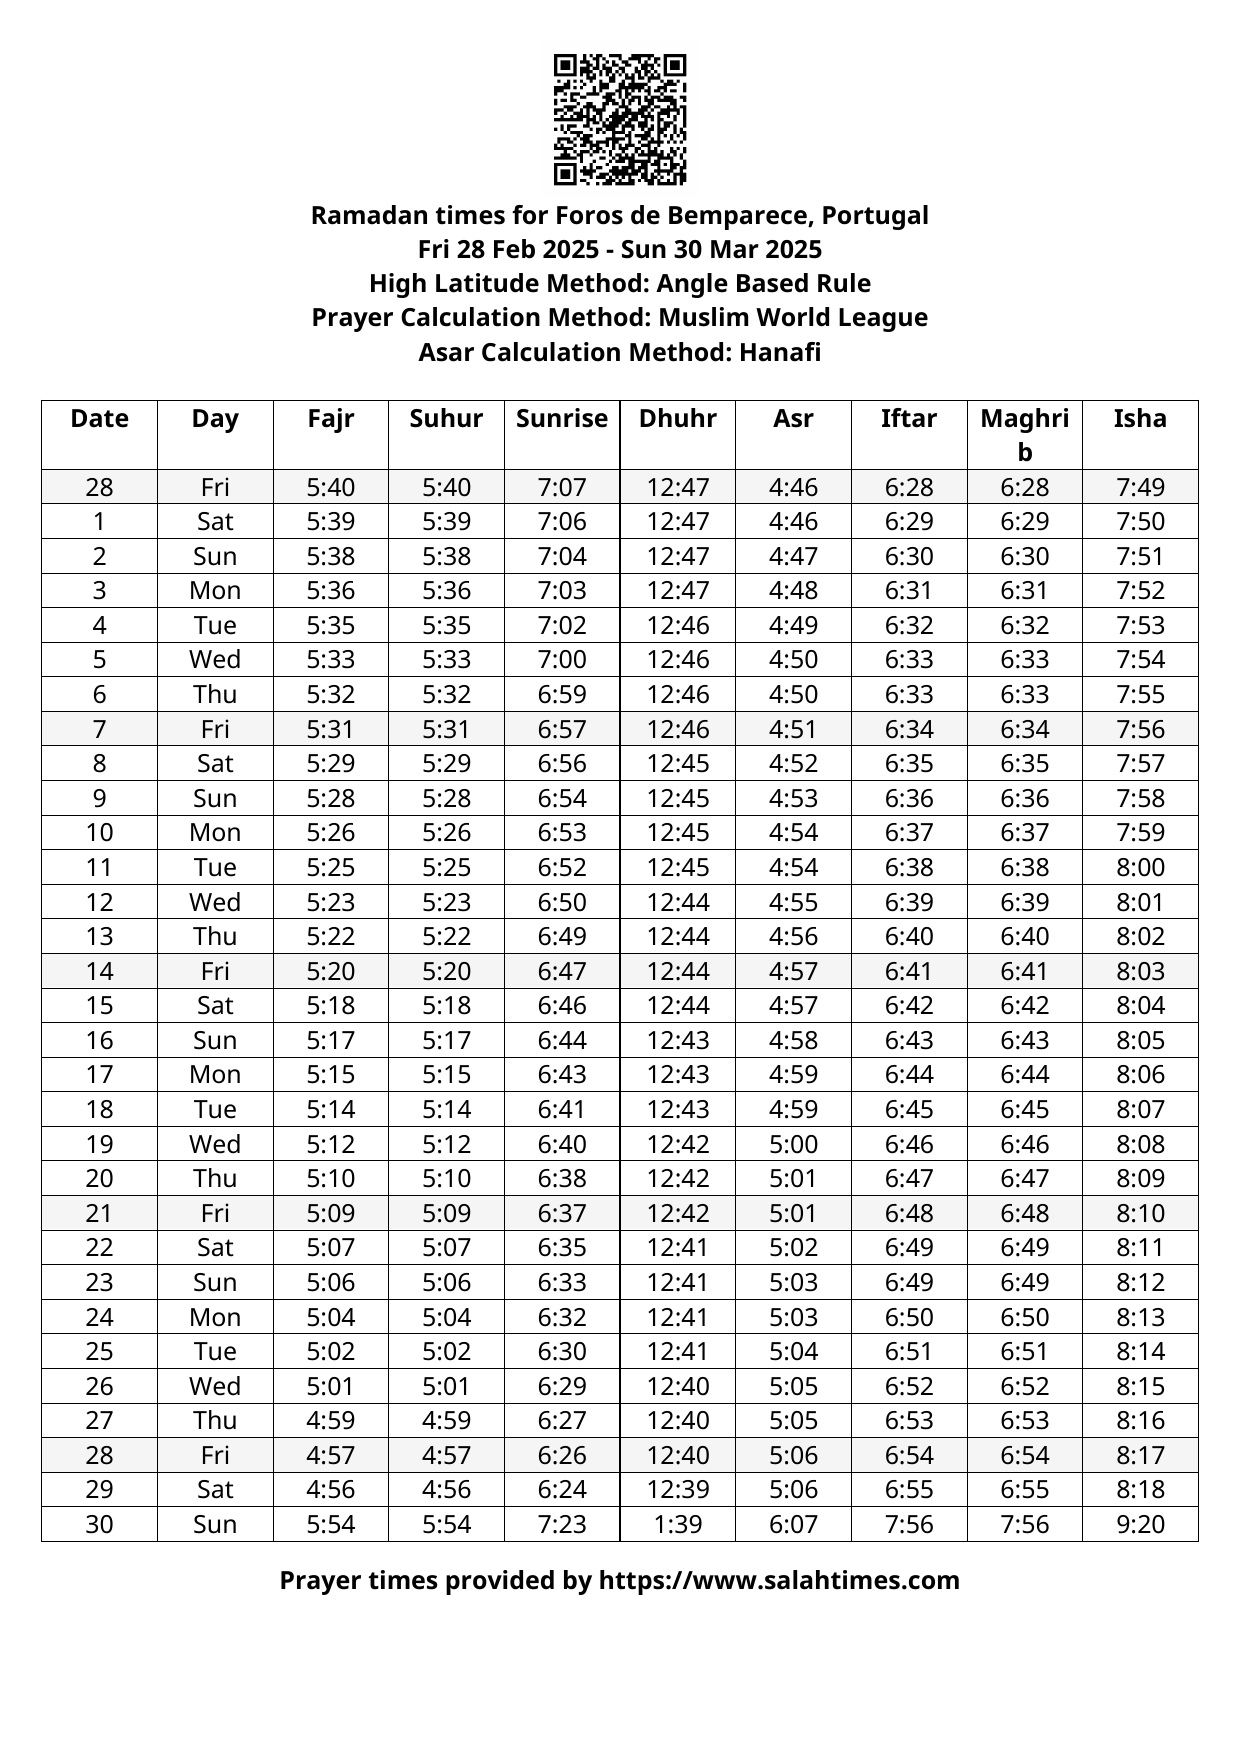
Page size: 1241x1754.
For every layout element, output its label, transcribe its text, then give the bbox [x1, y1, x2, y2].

table_cell 6:52 [505, 850, 619, 884]
table_cell Sun [158, 1507, 273, 1541]
table_cell 4:57 [736, 954, 851, 987]
table_cell 5:15 [389, 1058, 504, 1091]
table_cell 12:41 [621, 1300, 735, 1333]
table_cell 5:40 [274, 470, 388, 503]
table_cell 8:08 [1083, 1127, 1198, 1160]
table_cell 12:42 [621, 1127, 735, 1160]
table_cell 6:29 [505, 1369, 619, 1402]
table_cell Thu [158, 1161, 273, 1195]
table_cell 7:58 [1083, 781, 1198, 814]
table_cell 5:28 [389, 781, 504, 814]
table_cell 11 [42, 850, 157, 884]
table_cell 6:33 [968, 677, 1082, 711]
table_cell 6:42 [852, 989, 967, 1022]
table_cell 12:41 [621, 1231, 735, 1264]
table_cell Fri [158, 712, 273, 745]
table_cell 5:01 [389, 1369, 504, 1402]
table_cell 6:36 [968, 781, 1082, 814]
table_cell 6:49 [852, 1231, 967, 1264]
table_cell 5:39 [274, 504, 388, 538]
table_cell Sun [158, 1023, 273, 1057]
table_cell 6:44 [852, 1058, 967, 1091]
table_cell 6:37 [505, 1196, 619, 1229]
table_cell 6:38 [852, 850, 967, 884]
table_cell 28 [42, 1438, 157, 1472]
table_cell 6:38 [505, 1161, 619, 1195]
table_cell 6:47 [852, 1161, 967, 1195]
table_cell 6:50 [968, 1300, 1082, 1333]
text Prayer times provided by https://www.salahtimes.com [42, 1563, 1198, 1597]
table_cell 12:43 [621, 1092, 735, 1126]
table_cell 6:43 [852, 1023, 967, 1057]
table_cell Sat [158, 746, 273, 780]
table_cell 6:36 [852, 781, 967, 814]
table_cell 5:26 [389, 816, 504, 849]
table_cell 12:40 [621, 1369, 735, 1402]
table_cell 5:03 [736, 1265, 851, 1299]
table_cell 5:39 [389, 504, 504, 538]
table_cell 5:01 [736, 1196, 851, 1229]
table_cell 7:57 [1083, 746, 1198, 780]
table_cell 20 [42, 1161, 157, 1195]
table_cell 15 [42, 989, 157, 1022]
table_cell 27 [42, 1404, 157, 1437]
table_cell 5:04 [274, 1300, 388, 1333]
table_cell 12:44 [621, 954, 735, 987]
table_cell 6:48 [852, 1196, 967, 1229]
table_cell 12:47 [621, 574, 735, 607]
table_cell 4:52 [736, 746, 851, 780]
table_cell 5:33 [274, 643, 388, 676]
table_cell 21 [42, 1196, 157, 1229]
table_cell 5:36 [274, 574, 388, 607]
table_header Asr [736, 401, 851, 469]
table_cell 5:04 [736, 1334, 851, 1368]
table_cell 6:27 [505, 1404, 619, 1437]
picture [542, 41, 699, 198]
table_cell 6:54 [968, 1438, 1082, 1472]
table_cell 4:47 [736, 539, 851, 572]
table_cell 5:18 [389, 989, 504, 1022]
table_cell 5:14 [274, 1092, 388, 1126]
table_cell 7:03 [505, 574, 619, 607]
table_cell 8:12 [1083, 1265, 1198, 1299]
table_cell 5:15 [274, 1058, 388, 1091]
table_cell 6:30 [505, 1334, 619, 1368]
table_cell 6:35 [852, 746, 967, 780]
table_cell 1 [42, 504, 157, 538]
table_cell 6:44 [505, 1023, 619, 1057]
table_cell Fri [158, 1196, 273, 1229]
table_cell 12:47 [621, 539, 735, 572]
table_cell 12:45 [621, 781, 735, 814]
table_cell 7:51 [1083, 539, 1198, 572]
table_cell 5:17 [274, 1023, 388, 1057]
table_cell 4:57 [736, 989, 851, 1022]
table_cell 6:24 [505, 1473, 619, 1506]
table_cell 7:02 [505, 608, 619, 642]
table_cell 30 [42, 1507, 157, 1541]
table_cell 6:32 [852, 608, 967, 642]
table_cell 5:14 [389, 1092, 504, 1126]
table_cell 5:17 [389, 1023, 504, 1057]
table_cell Sat [158, 1473, 273, 1506]
table_cell 5:06 [389, 1265, 504, 1299]
table_cell 6:54 [852, 1438, 967, 1472]
table_cell 1:39 [621, 1507, 735, 1541]
table_cell 5:20 [274, 954, 388, 987]
table_cell 6:43 [968, 1023, 1082, 1057]
table_cell 5:06 [274, 1265, 388, 1299]
table_cell 6:51 [968, 1334, 1082, 1368]
table_cell 4:49 [736, 608, 851, 642]
table_cell 8:15 [1083, 1369, 1198, 1402]
table_cell 6:35 [968, 746, 1082, 780]
table_cell 5:35 [389, 608, 504, 642]
table_cell 6:34 [968, 712, 1082, 745]
table_cell 4:53 [736, 781, 851, 814]
table_cell 5:36 [389, 574, 504, 607]
table_cell 7:55 [1083, 677, 1198, 711]
table_cell 12:44 [621, 885, 735, 918]
table_cell 5 [42, 643, 157, 676]
table_cell 5:04 [389, 1300, 504, 1333]
table_cell 6:26 [505, 1438, 619, 1472]
table_cell 6:43 [505, 1058, 619, 1091]
table_header Fajr [274, 401, 388, 469]
table_cell 12:43 [621, 1023, 735, 1057]
table_cell Wed [158, 885, 273, 918]
table_cell 6:29 [852, 504, 967, 538]
text High Latitude Method: Angle Based Rule [42, 266, 1198, 300]
text Asar Calculation Method: Hanafi [42, 334, 1198, 368]
table_cell 4:59 [274, 1404, 388, 1437]
table_cell 12:43 [621, 1058, 735, 1091]
table_cell 8:16 [1083, 1404, 1198, 1437]
table_cell 12:46 [621, 608, 735, 642]
table_cell 4:51 [736, 712, 851, 745]
table_cell 5:22 [389, 919, 504, 953]
table_cell 8:03 [1083, 954, 1198, 987]
table_cell 6:49 [505, 919, 619, 953]
table_header Sunrise [505, 401, 619, 469]
table_cell 5:32 [274, 677, 388, 711]
table_cell 6:46 [968, 1127, 1082, 1160]
table_header Date [42, 401, 157, 469]
table_cell 5:01 [274, 1369, 388, 1402]
table_cell 5:10 [274, 1161, 388, 1195]
table_cell 2 [42, 539, 157, 572]
table_cell 6:31 [852, 574, 967, 607]
table_cell 6:52 [852, 1369, 967, 1402]
table_cell 8:14 [1083, 1334, 1198, 1368]
table_cell Wed [158, 643, 273, 676]
table_cell 4:48 [736, 574, 851, 607]
table_cell Tue [158, 608, 273, 642]
table_cell Mon [158, 816, 273, 849]
table_cell 4:59 [389, 1404, 504, 1437]
table_cell 6 [42, 677, 157, 711]
table_cell 5:38 [389, 539, 504, 572]
table_cell 5:07 [389, 1231, 504, 1264]
table_cell 13 [42, 919, 157, 953]
table_cell 7:54 [1083, 643, 1198, 676]
table_cell 8:02 [1083, 919, 1198, 953]
table_cell 5:28 [274, 781, 388, 814]
table_cell 28 [42, 470, 157, 503]
table_cell 22 [42, 1231, 157, 1264]
table_cell 12:46 [621, 712, 735, 745]
table_cell 6:53 [968, 1404, 1082, 1437]
table_cell 12 [42, 885, 157, 918]
table_cell 12:45 [621, 850, 735, 884]
table_cell 5:12 [274, 1127, 388, 1160]
table_cell Sun [158, 1265, 273, 1299]
table_cell 23 [42, 1265, 157, 1299]
table_cell 26 [42, 1369, 157, 1402]
table_cell 6:28 [852, 470, 967, 503]
table_cell 9:20 [1083, 1507, 1198, 1541]
table_cell 4:58 [736, 1023, 851, 1057]
table_cell Sat [158, 989, 273, 1022]
table_cell 6:40 [968, 919, 1082, 953]
table_cell 7:59 [1083, 816, 1198, 849]
table_cell 7:56 [1083, 712, 1198, 745]
table_cell 25 [42, 1334, 157, 1368]
table_cell 12:46 [621, 643, 735, 676]
table_cell 5:02 [389, 1334, 504, 1368]
table_cell 6:32 [968, 608, 1082, 642]
table_cell 5:35 [274, 608, 388, 642]
table_cell 8:10 [1083, 1196, 1198, 1229]
table_cell 6:35 [505, 1231, 619, 1264]
table_cell Thu [158, 1404, 273, 1437]
table_cell 6:39 [968, 885, 1082, 918]
table_cell 12:47 [621, 470, 735, 503]
table_cell 6:59 [505, 677, 619, 711]
table_cell Sat [158, 1231, 273, 1264]
table_cell 6:49 [968, 1231, 1082, 1264]
table_cell 8:07 [1083, 1092, 1198, 1126]
table_cell 6:41 [852, 954, 967, 987]
table_cell 6:49 [852, 1265, 967, 1299]
table_cell 7 [42, 712, 157, 745]
table_cell 12:40 [621, 1438, 735, 1472]
table_cell 8:17 [1083, 1438, 1198, 1472]
table_cell 6:54 [505, 781, 619, 814]
table_cell 7:04 [505, 539, 619, 572]
table_cell 7:00 [505, 643, 619, 676]
table_cell 4:55 [736, 885, 851, 918]
table_cell 6:42 [968, 989, 1082, 1022]
text Prayer Calculation Method: Muslim World League [42, 300, 1198, 334]
table_header Suhur [389, 401, 504, 469]
table_cell 12:40 [621, 1404, 735, 1437]
table_cell 6:41 [505, 1092, 619, 1126]
table_cell 5:54 [274, 1507, 388, 1541]
table_cell 4:57 [389, 1438, 504, 1472]
table_cell 5:32 [389, 677, 504, 711]
table_cell 4:46 [736, 504, 851, 538]
table_cell 4:56 [274, 1473, 388, 1506]
table_cell 4:50 [736, 677, 851, 711]
table_cell 12:47 [621, 504, 735, 538]
table_cell 5:01 [736, 1161, 851, 1195]
table_cell 4:59 [736, 1058, 851, 1091]
table_cell 5:09 [389, 1196, 504, 1229]
table_cell 6:45 [852, 1092, 967, 1126]
table_cell 7:23 [505, 1507, 619, 1541]
table_cell 5:25 [389, 850, 504, 884]
table_cell 4:46 [736, 470, 851, 503]
table_cell 4:59 [736, 1092, 851, 1126]
table_cell 6:31 [968, 574, 1082, 607]
table_cell 6:40 [505, 1127, 619, 1160]
table_cell 6:50 [852, 1300, 967, 1333]
table_cell 5:38 [274, 539, 388, 572]
table_cell 6:47 [968, 1161, 1082, 1195]
table_cell 5:07 [274, 1231, 388, 1264]
table_cell 8:06 [1083, 1058, 1198, 1091]
table_cell 5:00 [736, 1127, 851, 1160]
table_cell Tue [158, 850, 273, 884]
table_cell 10 [42, 816, 157, 849]
table_cell 6:44 [968, 1058, 1082, 1091]
table_cell 5:40 [389, 470, 504, 503]
table_cell 24 [42, 1300, 157, 1333]
table_cell 8:04 [1083, 989, 1198, 1022]
table_cell 12:39 [621, 1473, 735, 1506]
table_cell 6:50 [505, 885, 619, 918]
table_cell 6:34 [852, 712, 967, 745]
text Fri 28 Feb 2025 - Sun 30 Mar 2025 [42, 232, 1198, 266]
table_cell 8:00 [1083, 850, 1198, 884]
table_cell 6:52 [968, 1369, 1082, 1402]
table_cell 5:22 [274, 919, 388, 953]
table_cell 5:25 [274, 850, 388, 884]
table_cell 6:29 [968, 504, 1082, 538]
table_cell 7:52 [1083, 574, 1198, 607]
table_cell 6:39 [852, 885, 967, 918]
table_cell Tue [158, 1334, 273, 1368]
table_cell 5:54 [389, 1507, 504, 1541]
table_cell 5:31 [274, 712, 388, 745]
table_cell 7:56 [852, 1507, 967, 1541]
table_cell 5:10 [389, 1161, 504, 1195]
table_cell 6:33 [852, 643, 967, 676]
table_cell 7:53 [1083, 608, 1198, 642]
table_cell 18 [42, 1092, 157, 1126]
table_cell 12:42 [621, 1161, 735, 1195]
table_cell 6:28 [968, 470, 1082, 503]
table_cell 5:06 [736, 1473, 851, 1506]
table_cell 12:46 [621, 677, 735, 711]
table_cell 8:09 [1083, 1161, 1198, 1195]
table_cell 17 [42, 1058, 157, 1091]
table_cell 6:33 [968, 643, 1082, 676]
table_cell 6:56 [505, 746, 619, 780]
table_cell 5:05 [736, 1404, 851, 1437]
table_cell 7:07 [505, 470, 619, 503]
text Ramadan times for Foros de Bemparece, Portugal [42, 198, 1198, 232]
table_cell 12:42 [621, 1196, 735, 1229]
table_cell 8:13 [1083, 1300, 1198, 1333]
table_cell 8:18 [1083, 1473, 1198, 1506]
table_cell 6:33 [852, 677, 967, 711]
table_cell 12:41 [621, 1334, 735, 1368]
table_cell 6:30 [852, 539, 967, 572]
table_cell 7:06 [505, 504, 619, 538]
table_cell 5:03 [736, 1300, 851, 1333]
table_cell 5:09 [274, 1196, 388, 1229]
table_cell 6:49 [968, 1265, 1082, 1299]
table_cell 5:05 [736, 1369, 851, 1402]
table_cell 6:30 [968, 539, 1082, 572]
table_cell 6:33 [505, 1265, 619, 1299]
table_cell 6:55 [968, 1473, 1082, 1506]
table_cell Mon [158, 1300, 273, 1333]
table_cell 6:07 [736, 1507, 851, 1541]
table_cell 6:53 [852, 1404, 967, 1437]
table_header Iftar [852, 401, 967, 469]
table_cell 5:33 [389, 643, 504, 676]
table_cell 6:57 [505, 712, 619, 745]
table_cell 12:45 [621, 746, 735, 780]
table_cell 29 [42, 1473, 157, 1506]
table_cell 5:12 [389, 1127, 504, 1160]
table_cell 6:46 [505, 989, 619, 1022]
table_cell 4:56 [389, 1473, 504, 1506]
table_cell 6:47 [505, 954, 619, 987]
table_cell 5:29 [389, 746, 504, 780]
table_cell Thu [158, 919, 273, 953]
table_cell 6:46 [852, 1127, 967, 1160]
table_cell 6:45 [968, 1092, 1082, 1126]
table_header Dhuhr [621, 401, 735, 469]
table_cell 5:29 [274, 746, 388, 780]
table_cell 4:56 [736, 919, 851, 953]
table_cell 8 [42, 746, 157, 780]
table_cell 8:11 [1083, 1231, 1198, 1264]
table_cell 5:02 [736, 1231, 851, 1264]
table_cell 8:05 [1083, 1023, 1198, 1057]
table_cell Tue [158, 1092, 273, 1126]
table_cell 6:55 [852, 1473, 967, 1506]
table_cell 4:50 [736, 643, 851, 676]
table_cell 7:56 [968, 1507, 1082, 1541]
table_cell 8:01 [1083, 885, 1198, 918]
table_cell 12:44 [621, 989, 735, 1022]
table_cell Sat [158, 504, 273, 538]
table_cell Fri [158, 954, 273, 987]
table_cell Sun [158, 539, 273, 572]
table_header Maghrib [968, 401, 1082, 469]
table_cell 6:37 [968, 816, 1082, 849]
table_cell 12:44 [621, 919, 735, 953]
table_cell 6:37 [852, 816, 967, 849]
table_cell 5:23 [389, 885, 504, 918]
table_cell Sun [158, 781, 273, 814]
table_cell 9 [42, 781, 157, 814]
table_cell Wed [158, 1127, 273, 1160]
table_cell 5:18 [274, 989, 388, 1022]
table_cell 4 [42, 608, 157, 642]
table_cell Thu [158, 677, 273, 711]
table_header Isha [1083, 401, 1198, 469]
table_cell 5:20 [389, 954, 504, 987]
table_cell 6:48 [968, 1196, 1082, 1229]
table_cell 14 [42, 954, 157, 987]
table_cell 6:40 [852, 919, 967, 953]
table_cell 7:49 [1083, 470, 1198, 503]
table_cell 5:26 [274, 816, 388, 849]
table_cell Fri [158, 1438, 273, 1472]
table_cell Mon [158, 1058, 273, 1091]
table_cell 7:50 [1083, 504, 1198, 538]
table_cell 4:54 [736, 850, 851, 884]
table_cell 5:31 [389, 712, 504, 745]
table_cell 6:32 [505, 1300, 619, 1333]
table_cell 16 [42, 1023, 157, 1057]
table_cell 6:53 [505, 816, 619, 849]
table_cell 3 [42, 574, 157, 607]
table_cell 12:45 [621, 816, 735, 849]
table_cell 5:02 [274, 1334, 388, 1368]
table_cell 6:38 [968, 850, 1082, 884]
table_header Day [158, 401, 273, 469]
table_cell 4:57 [274, 1438, 388, 1472]
table_cell 5:23 [274, 885, 388, 918]
table_cell 6:51 [852, 1334, 967, 1368]
table_cell 5:06 [736, 1438, 851, 1472]
table_cell Mon [158, 574, 273, 607]
table_cell Wed [158, 1369, 273, 1402]
table_cell Fri [158, 470, 273, 503]
table_cell 6:41 [968, 954, 1082, 987]
table_cell 19 [42, 1127, 157, 1160]
table_cell 4:54 [736, 816, 851, 849]
table_cell 12:41 [621, 1265, 735, 1299]
